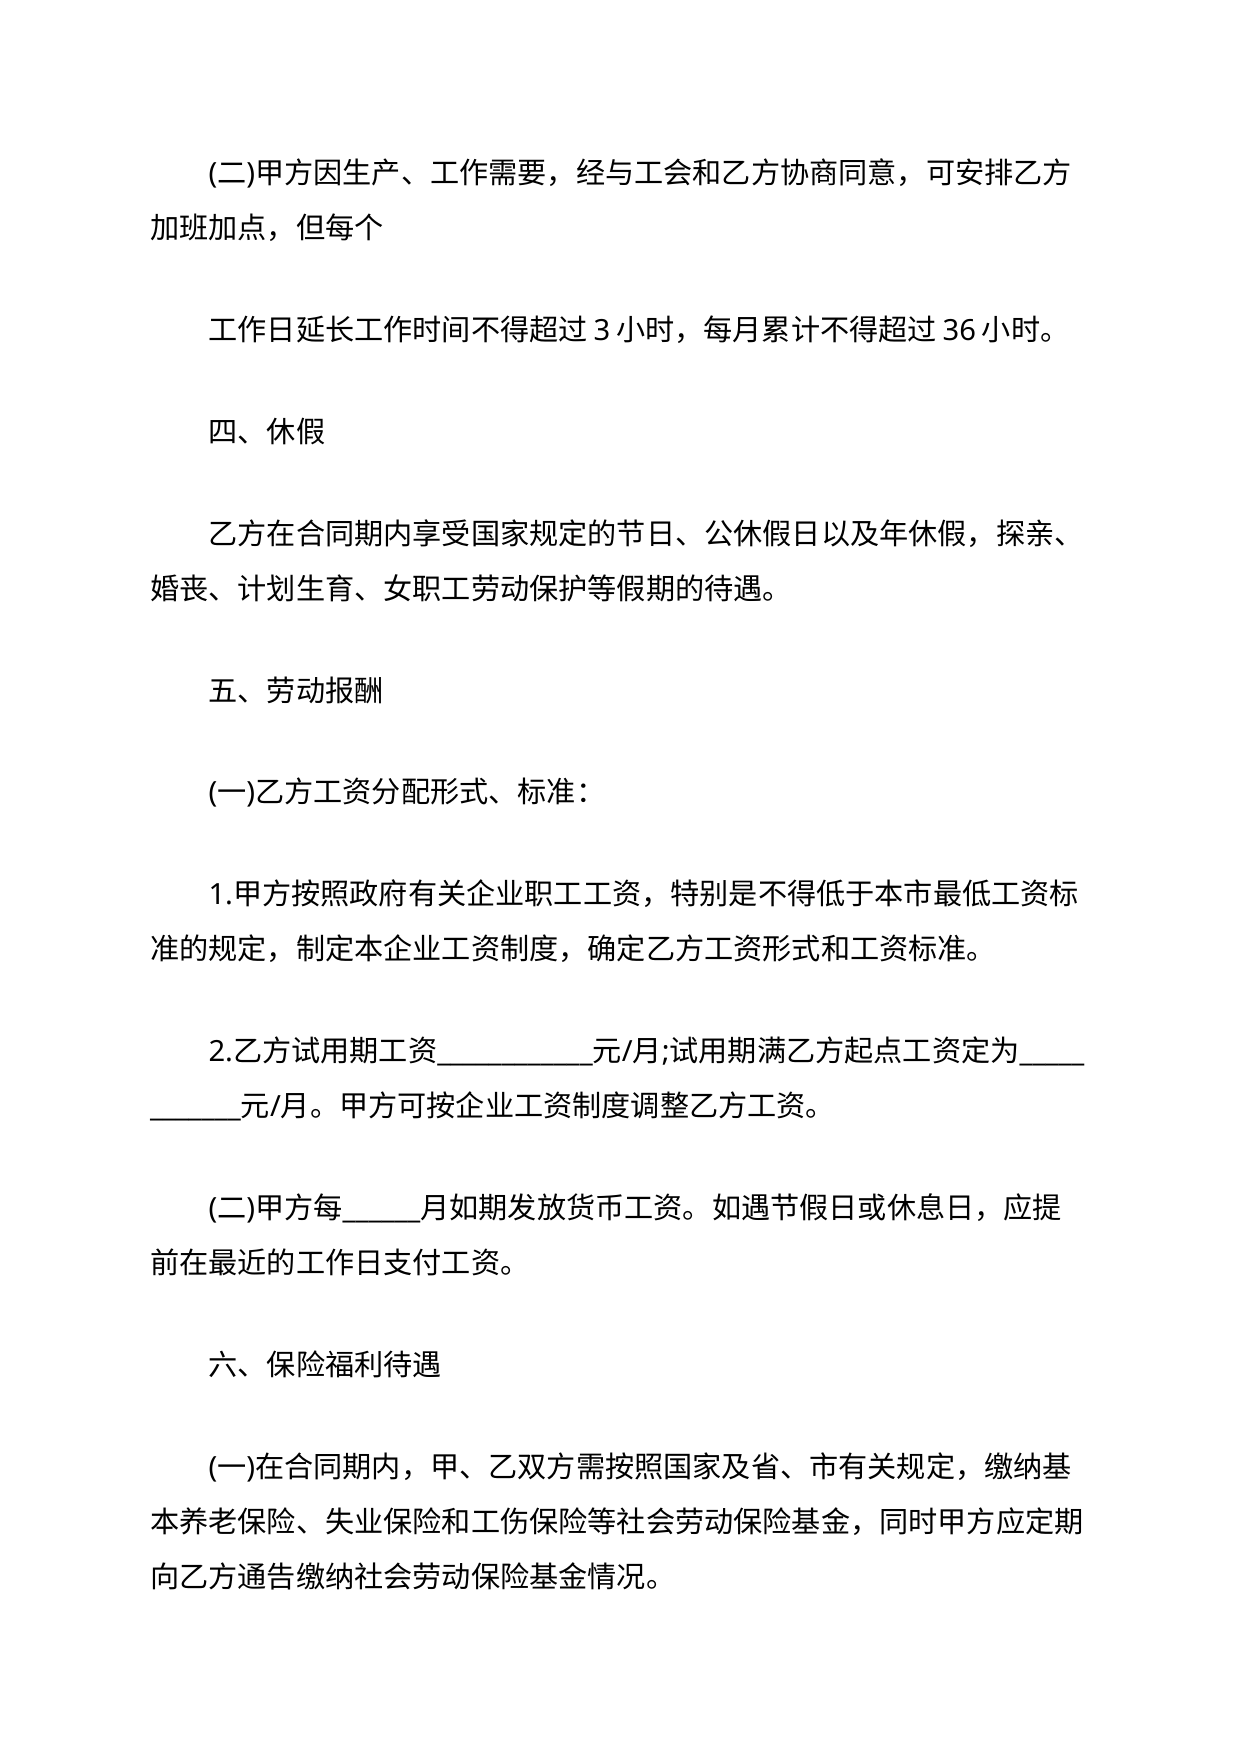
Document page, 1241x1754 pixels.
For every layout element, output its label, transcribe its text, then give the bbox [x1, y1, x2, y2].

text 四、休假 [150, 409, 1090, 451]
text 1.甲方按照政府有关企业职工工资，特别是不得低于本市最低工资标准的规定，制定本企业工资制度，确定乙方工资形式和工资标准。 [150, 871, 1090, 968]
text (二)甲方每______月如期发放货币工资。如遇节假日或休息日，应提前在最近的工作日支付工资。 [150, 1185, 1090, 1282]
text (二)甲方因生产、工作需要，经与工会和乙方协商同意，可安排乙方加班加点，但每个 [150, 150, 1090, 247]
text (一)在合同期内，甲、乙双方需按照国家及省、市有关规定，缴纳基本养老保险、失业保险和工伤保险等社会劳动保险基金，同时甲方应定期向乙方通告缴纳社会劳动保险基金情况。 [150, 1443, 1090, 1595]
text (一)乙方工资分配形式、标准： [150, 769, 1090, 811]
text 乙方在合同期内享受国家规定的节日、公休假日以及年休假，探亲、婚丧、计划生育、女职工劳动保护等假期的待遇。 [150, 511, 1090, 608]
text 五、劳动报酬 [150, 667, 1090, 709]
text 工作日延长工作时间不得超过3小时，每月累计不得超过36小时。 [150, 307, 1090, 349]
text 六、保险福利待遇 [150, 1341, 1090, 1384]
text 2.乙方试用期工资____________元/月;试用期满乙方起点工资定为____________元/月。甲方可按企业工资制度调整乙方工资。 [150, 1028, 1090, 1125]
